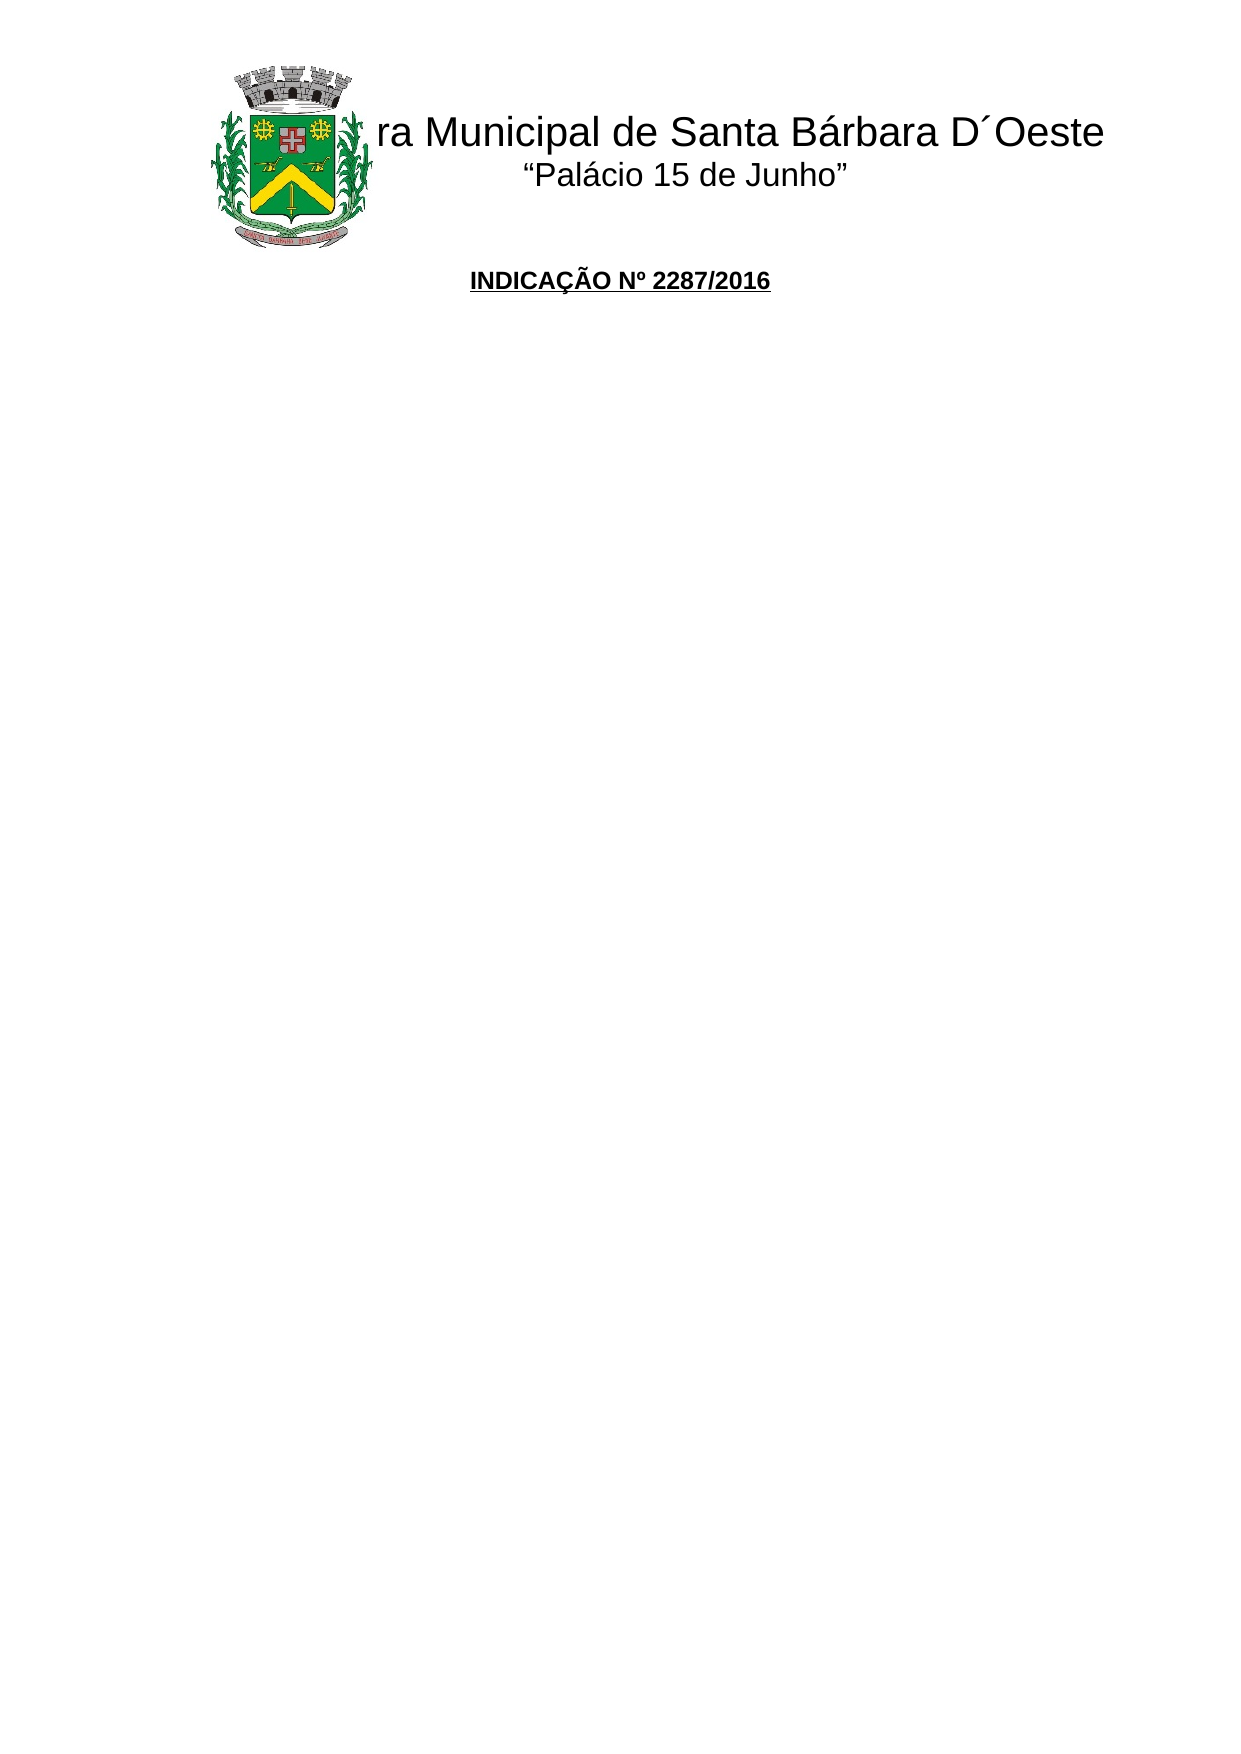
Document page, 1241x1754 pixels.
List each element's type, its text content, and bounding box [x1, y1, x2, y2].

picture [211, 66, 380, 255]
title INDICAÇÃO Nº 2287/2016 [177, 266, 1063, 294]
